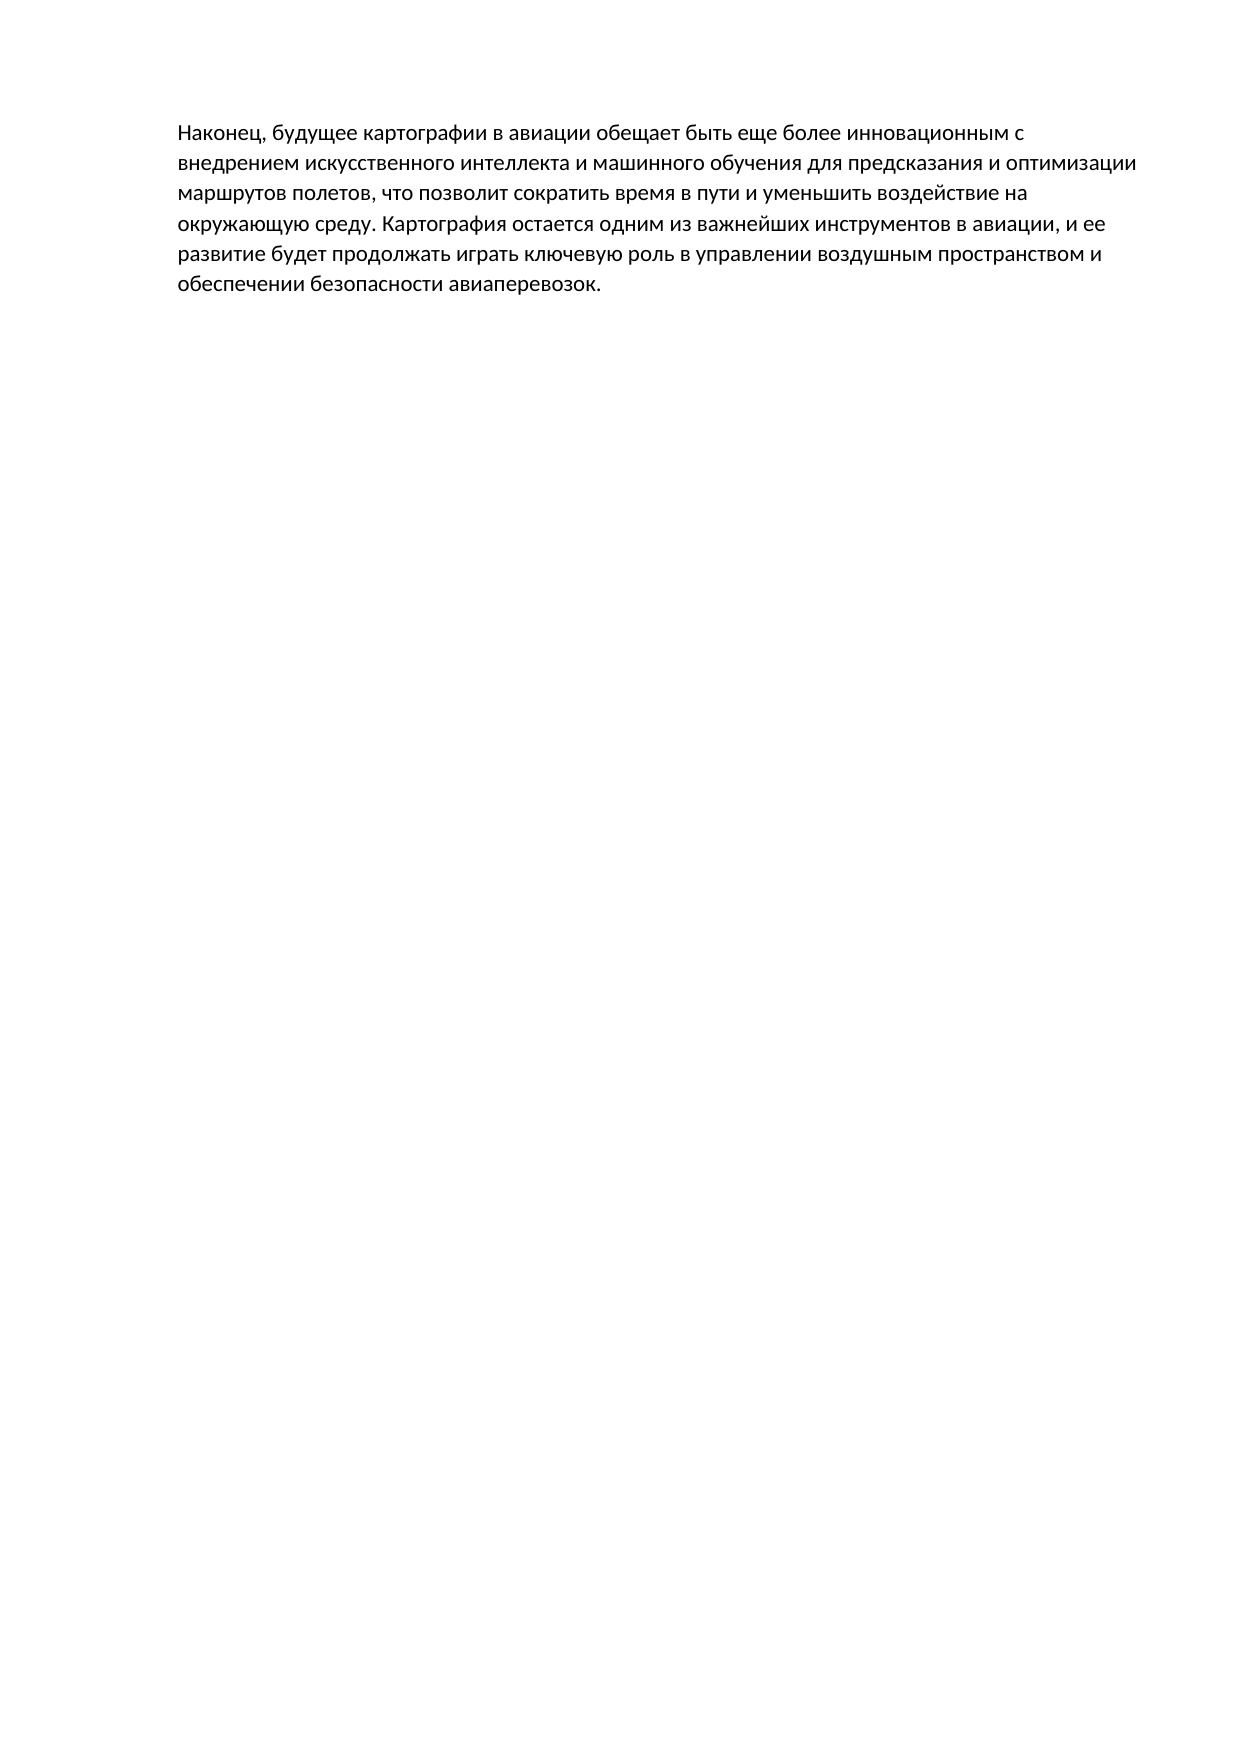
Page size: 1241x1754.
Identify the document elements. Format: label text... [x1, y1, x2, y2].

text Наконец, будущее картографии в авиации обещает быть еще более инновационным с внедрением искусственного интеллекта и машинного обучения для предсказания и оптимизации маршрутов полетов, что позволит сократить время в пути и уменьшить воздействие на окружающую среду. Картография остается одним из важнейших инструментов в авиации, и ее развитие будет продолжать играть ключевую роль в управлении воздушным пространством и обеспечении безопасности авиаперевозок. [177, 118, 1152, 297]
